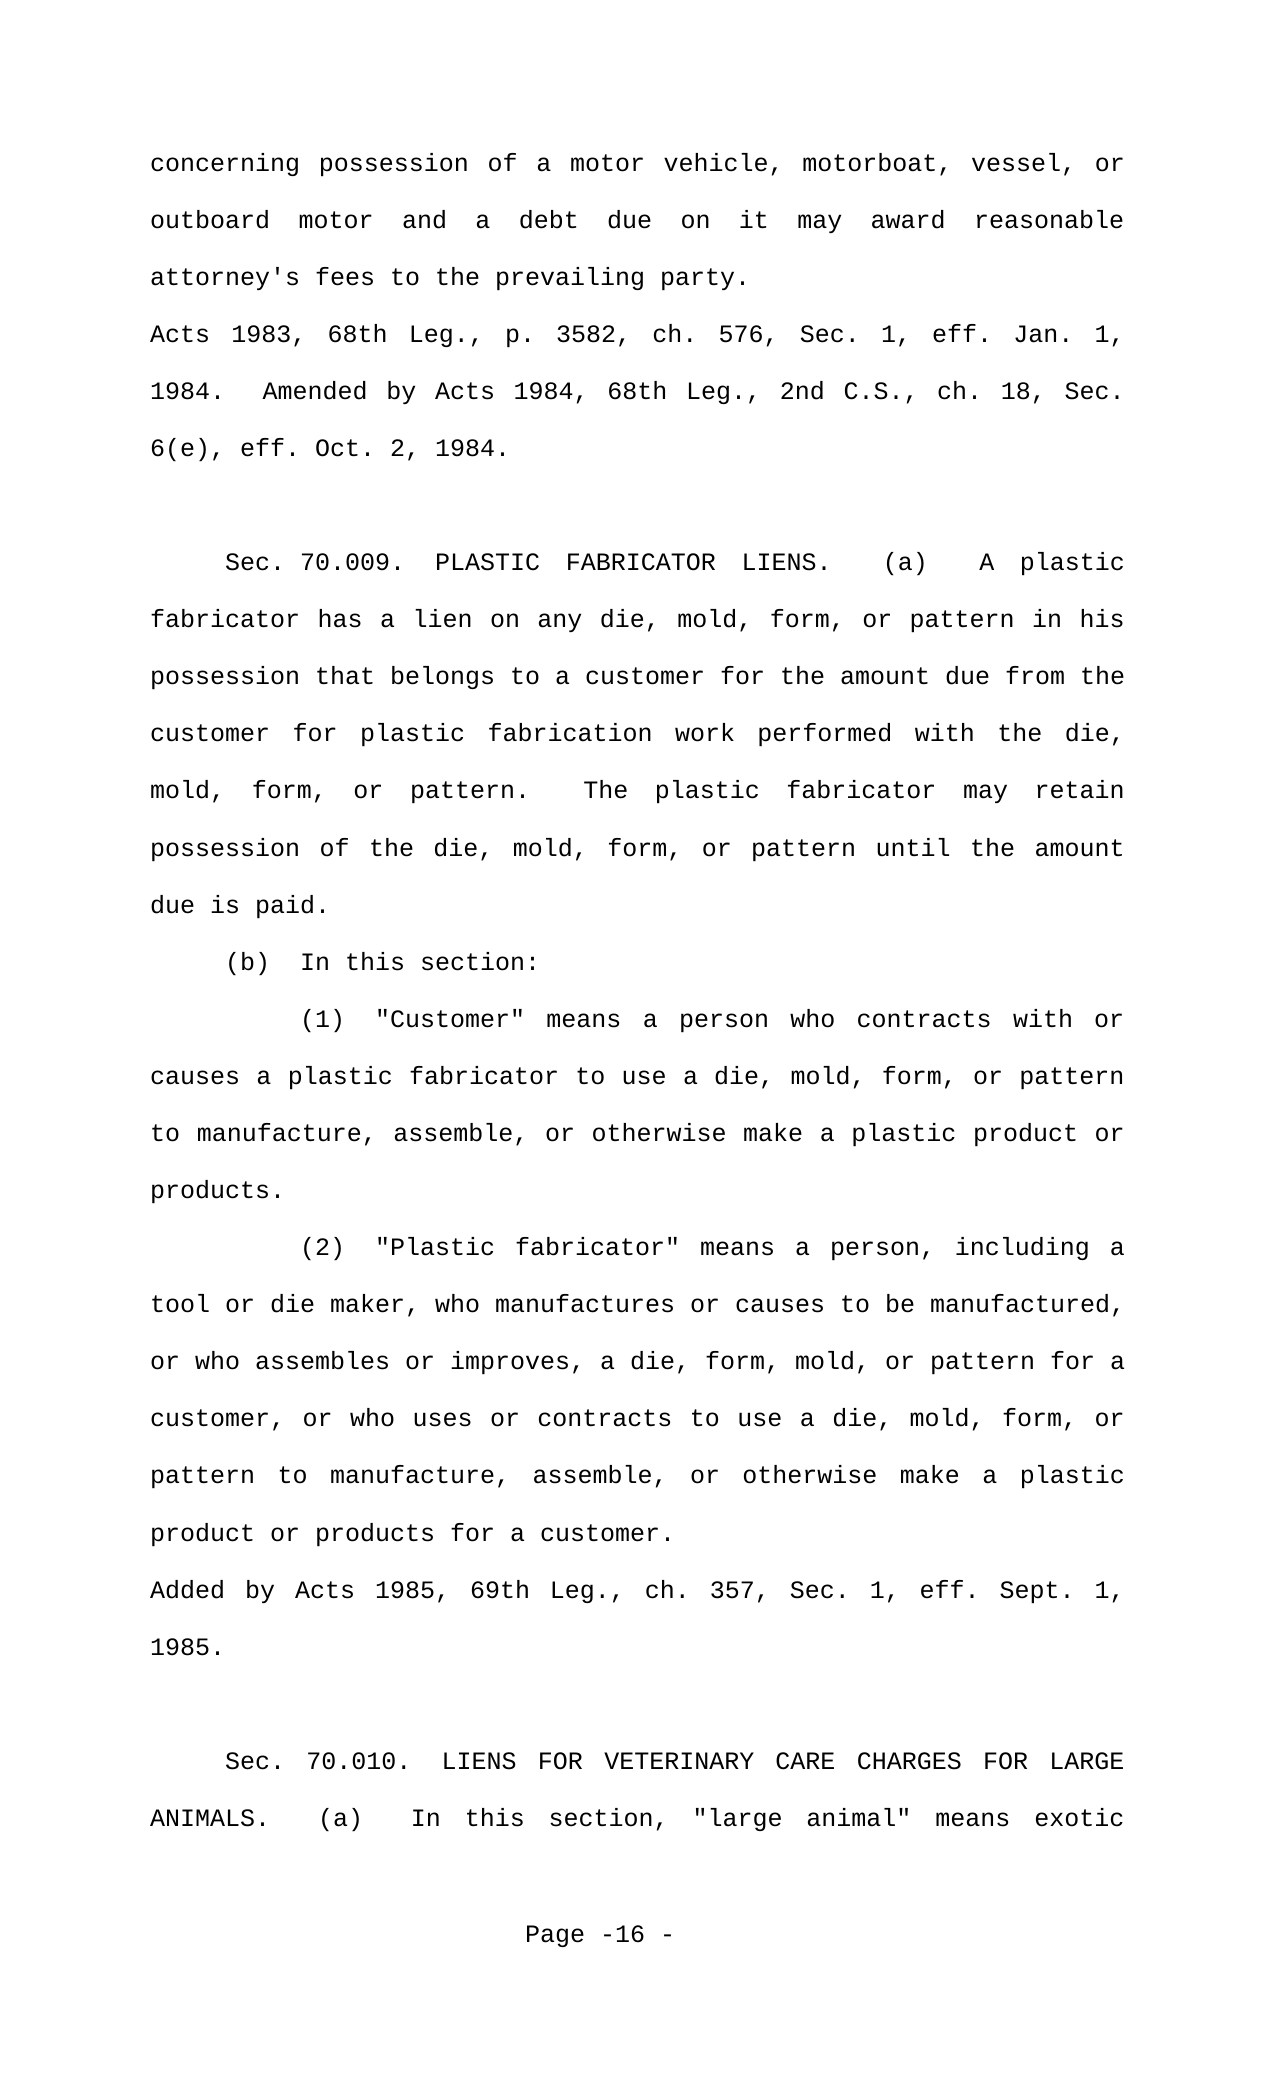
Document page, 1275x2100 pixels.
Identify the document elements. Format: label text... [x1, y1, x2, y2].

text (2) "Plastic fabricator" means a person, including a tool or die maker, who manufactures or causes to be manufactured, or who assembles or improves, a die, form, mold, or pattern for a customer, or who uses or contracts to use a die, mold, form, or pattern to manufacture, assemble, or otherwise make a plastic product or products for a customer. [150, 1234, 1125, 1548]
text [150, 1748, 1125, 1834]
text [150, 150, 1125, 293]
text Sec. 70.009. PLASTIC FABRICATOR LIENS. (a) A plastic fabricator has a lien on any die, mold, form, or pattern in his possession that belongs to a customer for the amount due from the customer for plastic fabrication work performed with the die, mold, form, or pattern. The plastic fabricator may retain possession of the die, mold, form, or pattern until the amount due is paid. [150, 549, 1125, 921]
text (b) In this section: [150, 949, 1125, 978]
text Added by Acts 1985, 69th Leg., ch. 357, Sec. 1, eff. Sept. 1, 1985. [150, 1577, 1125, 1663]
text Acts 1983, 68th Leg., p. 3582, ch. 576, Sec. 1, eff. Jan. 1, 1984. Amended by Acts 1984, 68th Leg., 2nd C.S., ch. 18, Sec. 6(e), eff. Oct. 2, 1984. [150, 321, 1125, 464]
text (1) "Customer" means a person who contracts with or causes a plastic fabricator to use a die, mold, form, or pattern to manufacture, assemble, or otherwise make a plastic product or products. [150, 1006, 1125, 1206]
